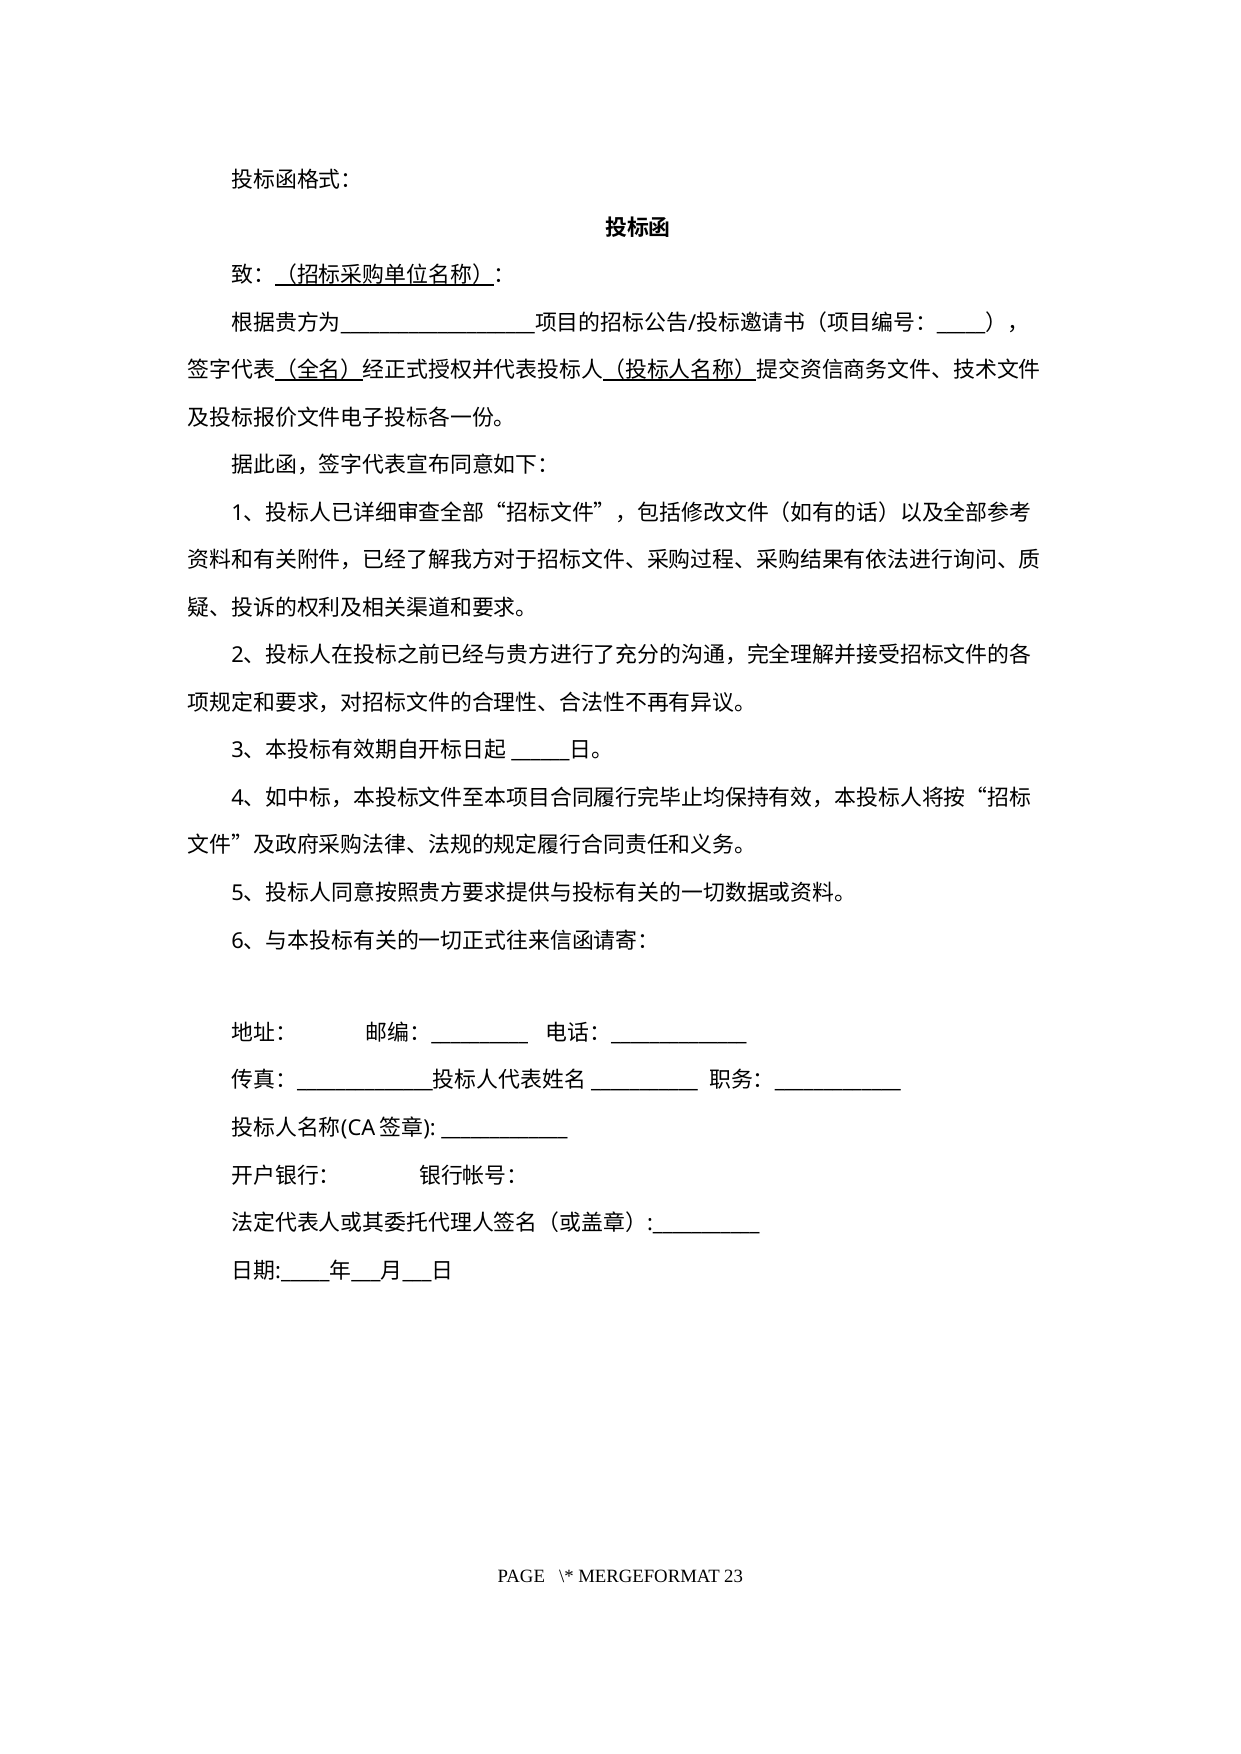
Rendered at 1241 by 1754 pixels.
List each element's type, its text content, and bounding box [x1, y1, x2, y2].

text 投标函格式： [187, 162, 1044, 194]
text 根据贵方为____________________项目的招标公告/投标邀请书（项目编号：_____），签字代表（全名）经正式授权并代表投标人（投标人名称）提交资信商务文件、技术文件及投标报价文件电子投标各一份。 [187, 304, 1044, 431]
text 1、投标人已详细审查全部“招标文件”，包括修改文件（如有的话）以及全部参考资料和有关附件，已经了解我方对于招标文件、采购过程、采购结果有依法进行询问、质疑、投诉的权利及相关渠道和要求。 [187, 494, 1044, 621]
text 开户银行： 银行帐号： [187, 1158, 1044, 1189]
text 日期:_____年___月___日 [187, 1253, 1044, 1284]
text 传真：______________投标人代表姓名 ___________ 职务：_____________ [187, 1062, 1044, 1094]
text 6、与本投标有关的一切正式往来信函请寄： [187, 923, 1044, 954]
text 法定代表人或其委托代理人签名（或盖章）:___________ [187, 1205, 1044, 1237]
text 投标人名称(CA签章): _____________ [423, 1110, 1044, 1142]
text 2、投标人在投标之前已经与贵方进行了充分的沟通，完全理解并接受招标文件的各项规定和要求，对招标文件的合理性、合法性不再有异议。 [187, 637, 1044, 716]
text 5、投标人同意按照贵方要求提供与投标有关的一切数据或资料。 [187, 875, 1044, 907]
text 投标函 [187, 209, 1044, 241]
text 投标人名称(CA签章): _____________ [187, 1110, 379, 1142]
text 4、如中标，本投标文件至本项目合同履行完毕止均保持有效，本投标人将按“招标文件”及政府采购法律、法规的规定履行合同责任和义务。 [187, 780, 1044, 859]
text 据此函，签字代表宣布同意如下： [187, 447, 1044, 479]
text 致：（招标采购单位名称）： [187, 257, 1044, 289]
text 地址： 邮编：__________ 电话：______________ [187, 1015, 1044, 1047]
text 3、本投标有效期自开标日起 ______日。 [187, 732, 1044, 764]
